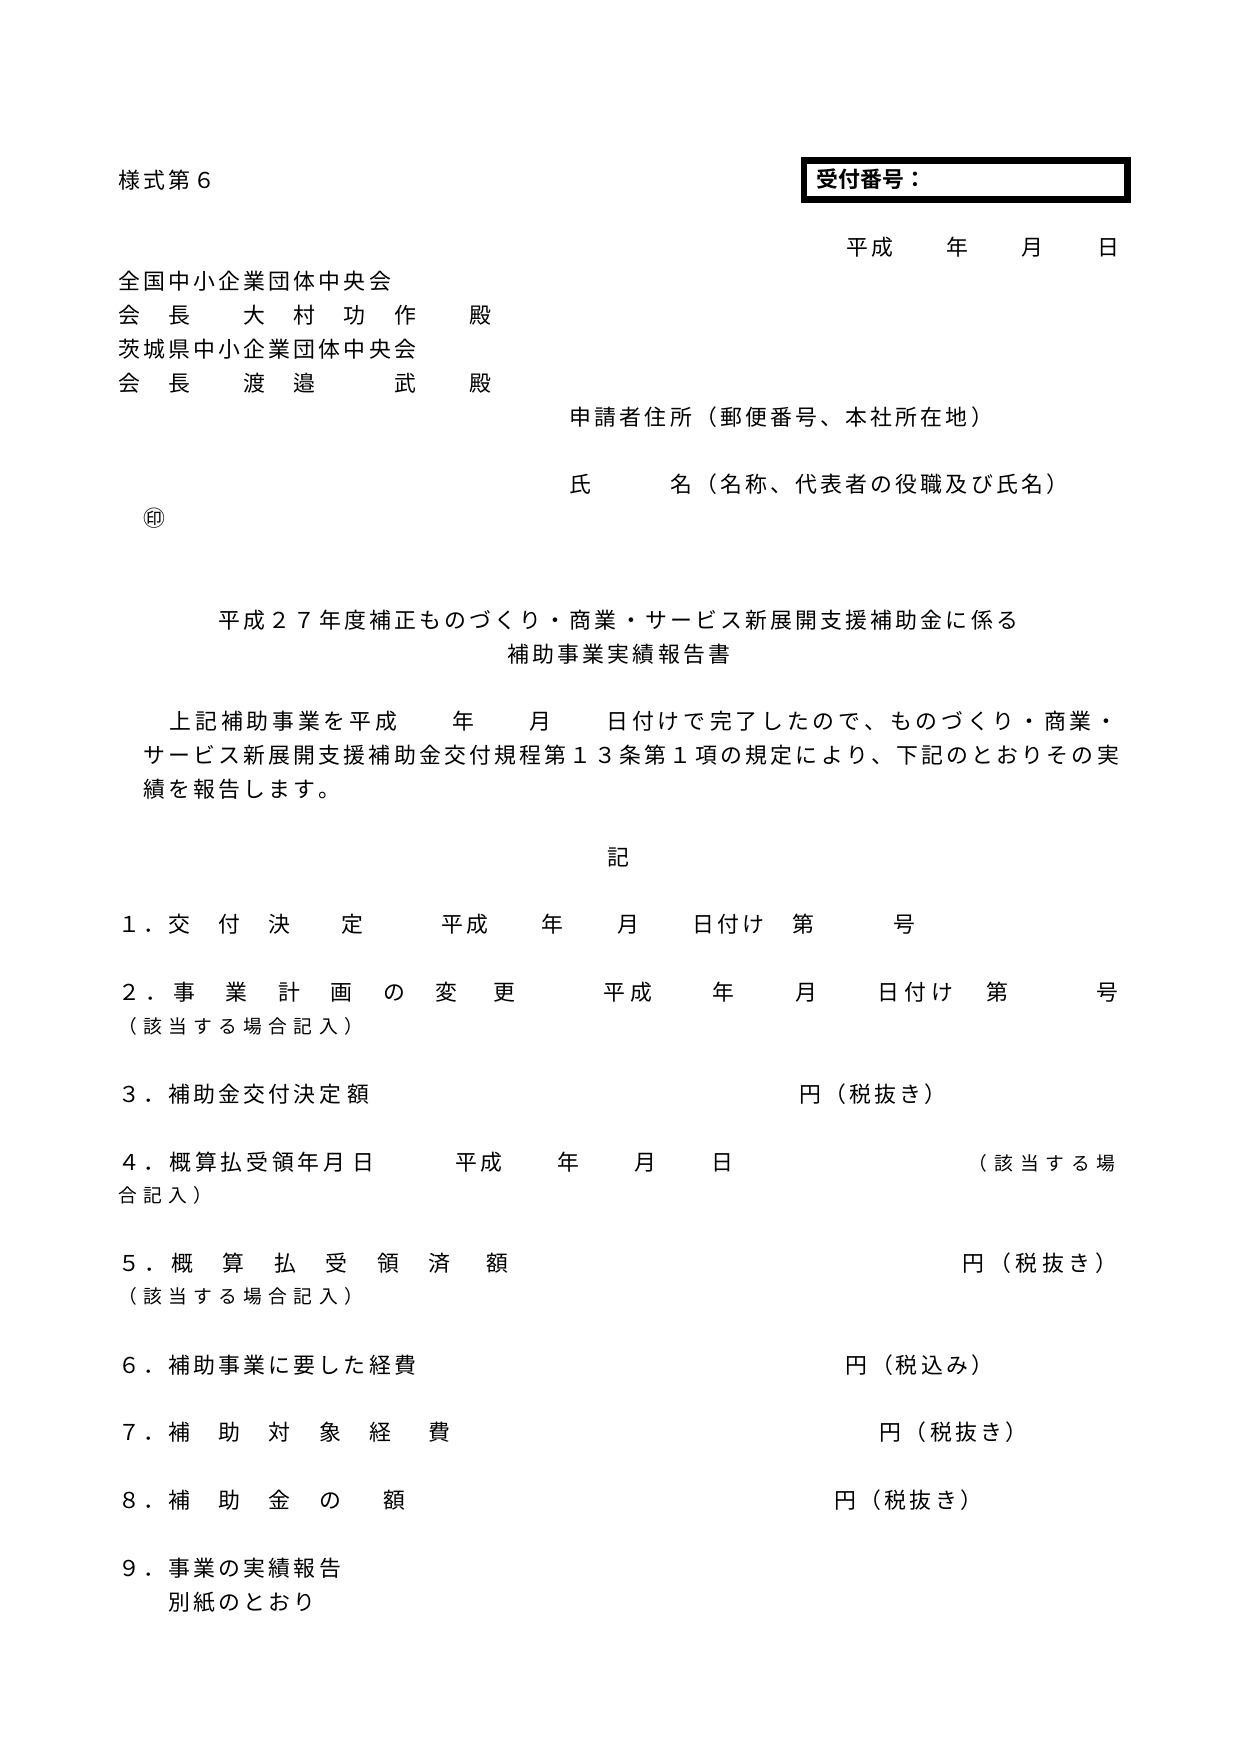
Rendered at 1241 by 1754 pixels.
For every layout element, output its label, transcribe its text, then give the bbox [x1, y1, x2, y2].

text ３．補助金交付決定額 円（税抜き） [118, 1076, 1122, 1109]
text 氏 名（名称、代表者の役職及び氏名） ㊞ [118, 466, 1122, 534]
text 上記補助事業を平成 年 月 日付けで完了したので、ものづくり・商業・サービス新展開支援補助金交付規程第１３条第１項の規定により、下記のとおりその実績を報告します。 [118, 703, 1122, 805]
text ５．概算払受領済額 円（税抜き）（該当する場合記入） [118, 1245, 1122, 1313]
text 記 [118, 839, 1122, 873]
text 様式第６ [118, 162, 801, 196]
text 申請者住所（郵便番号、本社所在地） [118, 399, 1122, 432]
text １．交付決定 平成 年 月 日付け 第 号 [118, 906, 1122, 940]
text 別紙のとおり [118, 1583, 1122, 1617]
text ６．補助事業に要した経費 円（税込み） [118, 1347, 1122, 1380]
text 全国中小企業団体中央会 [118, 263, 1122, 297]
text 平成２７年度補正ものづくり・商業・サービス新展開支援補助金に係る [118, 602, 1122, 636]
text 会 長 大 村 功 作 殿 [118, 297, 1122, 331]
text ８．補助金の額 円（税抜き） [118, 1482, 1122, 1516]
text 平成 年 月 日 [118, 229, 1122, 263]
text ４．概算払受領年月日 平成 年 月 日 （該当する場合記入） [118, 1143, 1122, 1211]
text 補助事業実績報告書 [118, 636, 1122, 669]
text ２．事業計画の変更 平成 年 月 日付け 第 号 （該当する場合記入） [118, 974, 1122, 1042]
text ７．補助対象経費 円（税抜き） [118, 1414, 1122, 1448]
text ９．事業の実績報告 [118, 1550, 1122, 1583]
text 会 長 渡 邉 武 殿 [118, 365, 1122, 399]
text 茨城県中小企業団体中央会 [118, 331, 1122, 365]
